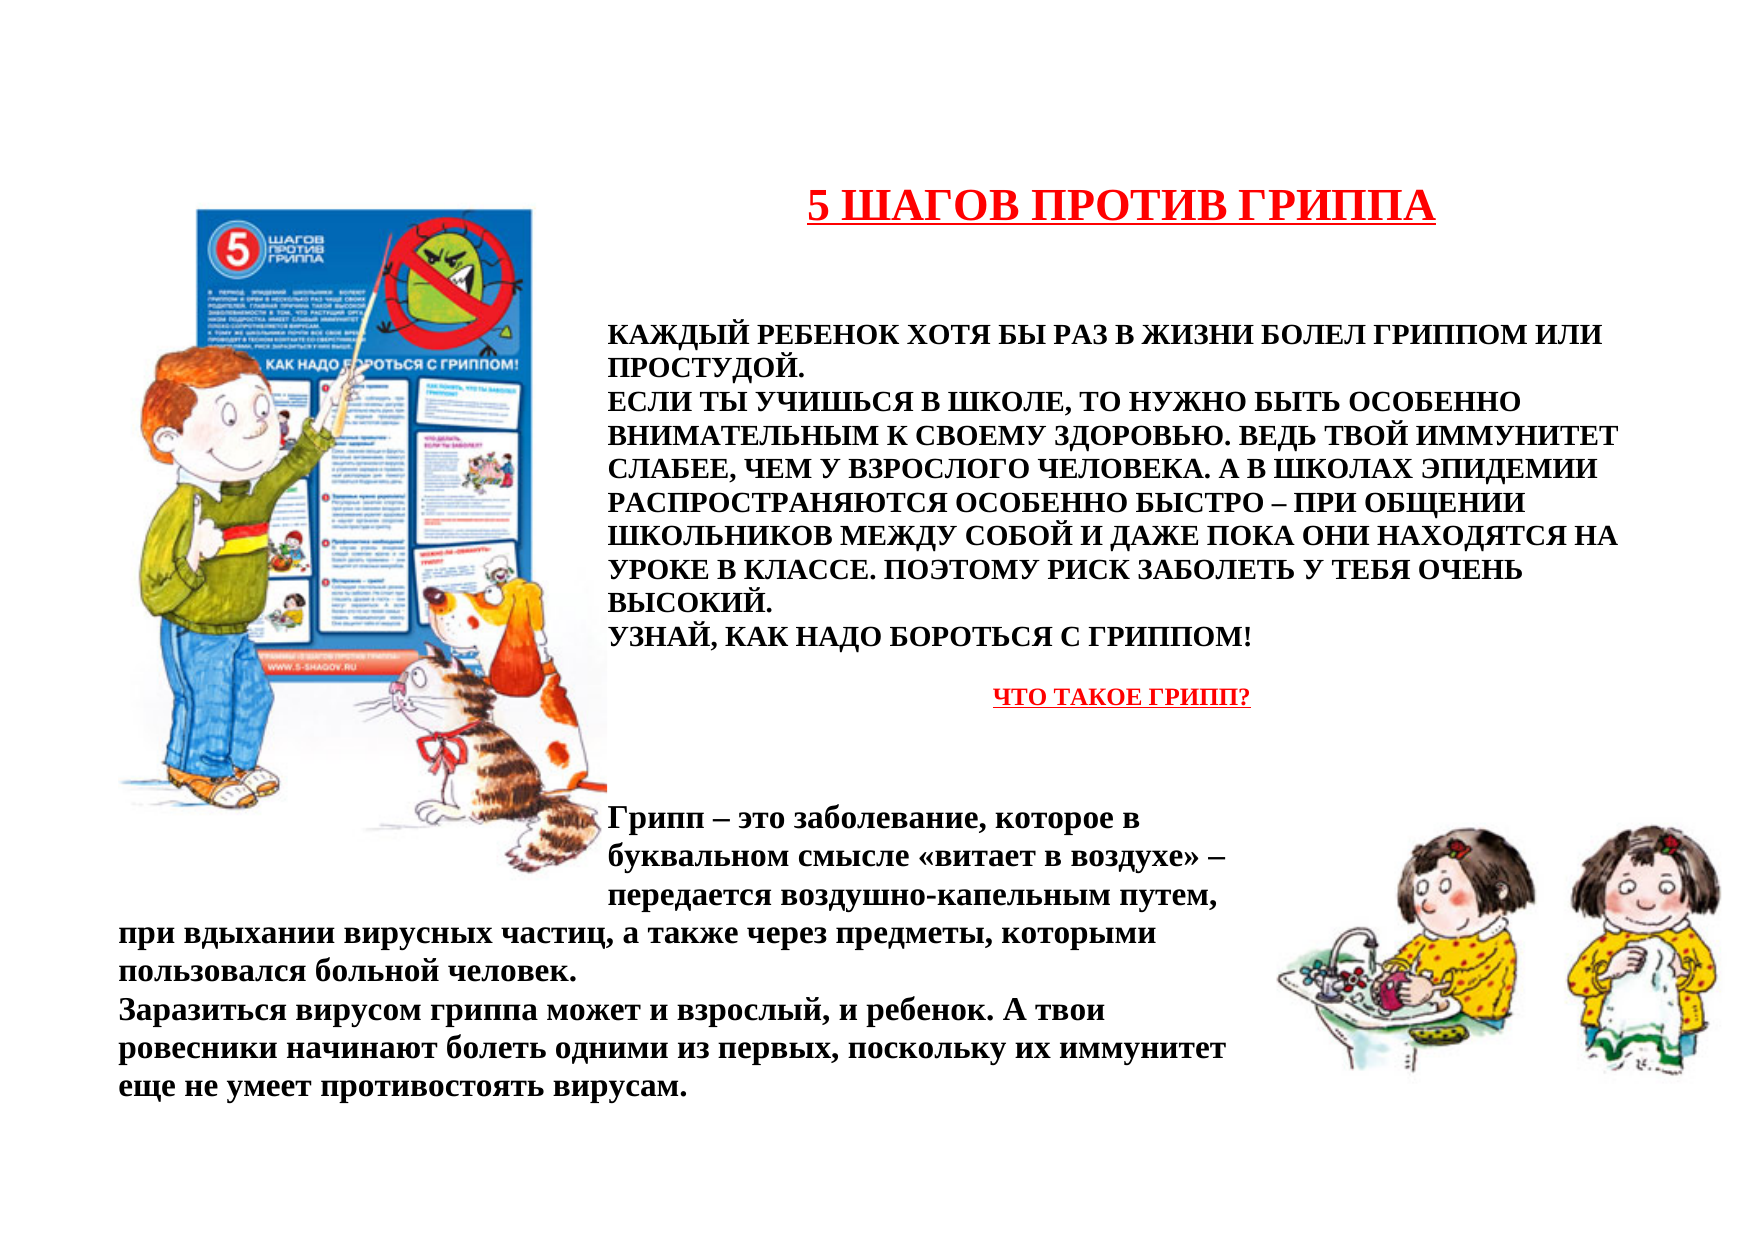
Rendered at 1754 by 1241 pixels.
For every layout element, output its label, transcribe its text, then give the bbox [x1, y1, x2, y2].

text Грипп – это заболевание, которое в буквальном смысле «витает в воздухе» – передается воздушно-капельным путем, при вдыхании вирусных частиц, а также через предметы, которыми пользовался больной человек. Заразиться вирусом гриппа может и взрослый, и ребенок. А твои ровесники начинают болеть одними из первых, поскольку их иммунитет еще не умеет противостоять вирусам. [118, 739, 1636, 1104]
text КАЖДЫЙ РЕБЕНОК ХОТЯ БЫ РАЗ В ЖИЗНИ БОЛЕЛ ГРИППОМ ИЛИ ПРОСТУДОЙ. ЕСЛИ ТЫ УЧИШЬСЯ В ШКОЛЕ, ТО НУЖНО БЫТЬ ОСОБЕННО ВНИМАТЕЛЬНЫМ К СВОЕМУ ЗДОРОВЬЮ. ВЕДЬ ТВОЙ ИММУНИТЕТ СЛАБЕЕ, ЧЕМ У ВЗРОСЛОГО ЧЕЛОВЕКА. А В ШКОЛАХ ЭПИДЕМИИ РАСПРОСТРАНЯЮТСЯ ОСОБЕННО БЫСТРО – ПРИ ОБЩЕНИИ ШКОЛЬНИКОВ МЕЖДУ СОБОЙ И ДАЖЕ ПОКА ОНИ НАХОДЯТСЯ НА УРОКЕ В КЛАССЕ. ПОЭТОМУ РИСК ЗАБОЛЕТЬ У ТЕБЯ ОЧЕНЬ ВЫСОКИЙ. УЗНАЙ, КАК НАДО БОРОТЬСЯ С ГРИППОМ! [608, 259, 1636, 652]
picture [118, 177, 608, 882]
text 5 ШАГОВ ПРОТИВ ГРИППА [608, 177, 1636, 230]
picture [1264, 797, 1754, 1123]
text ЧТО ТАКОЕ ГРИПП? [608, 682, 1636, 710]
